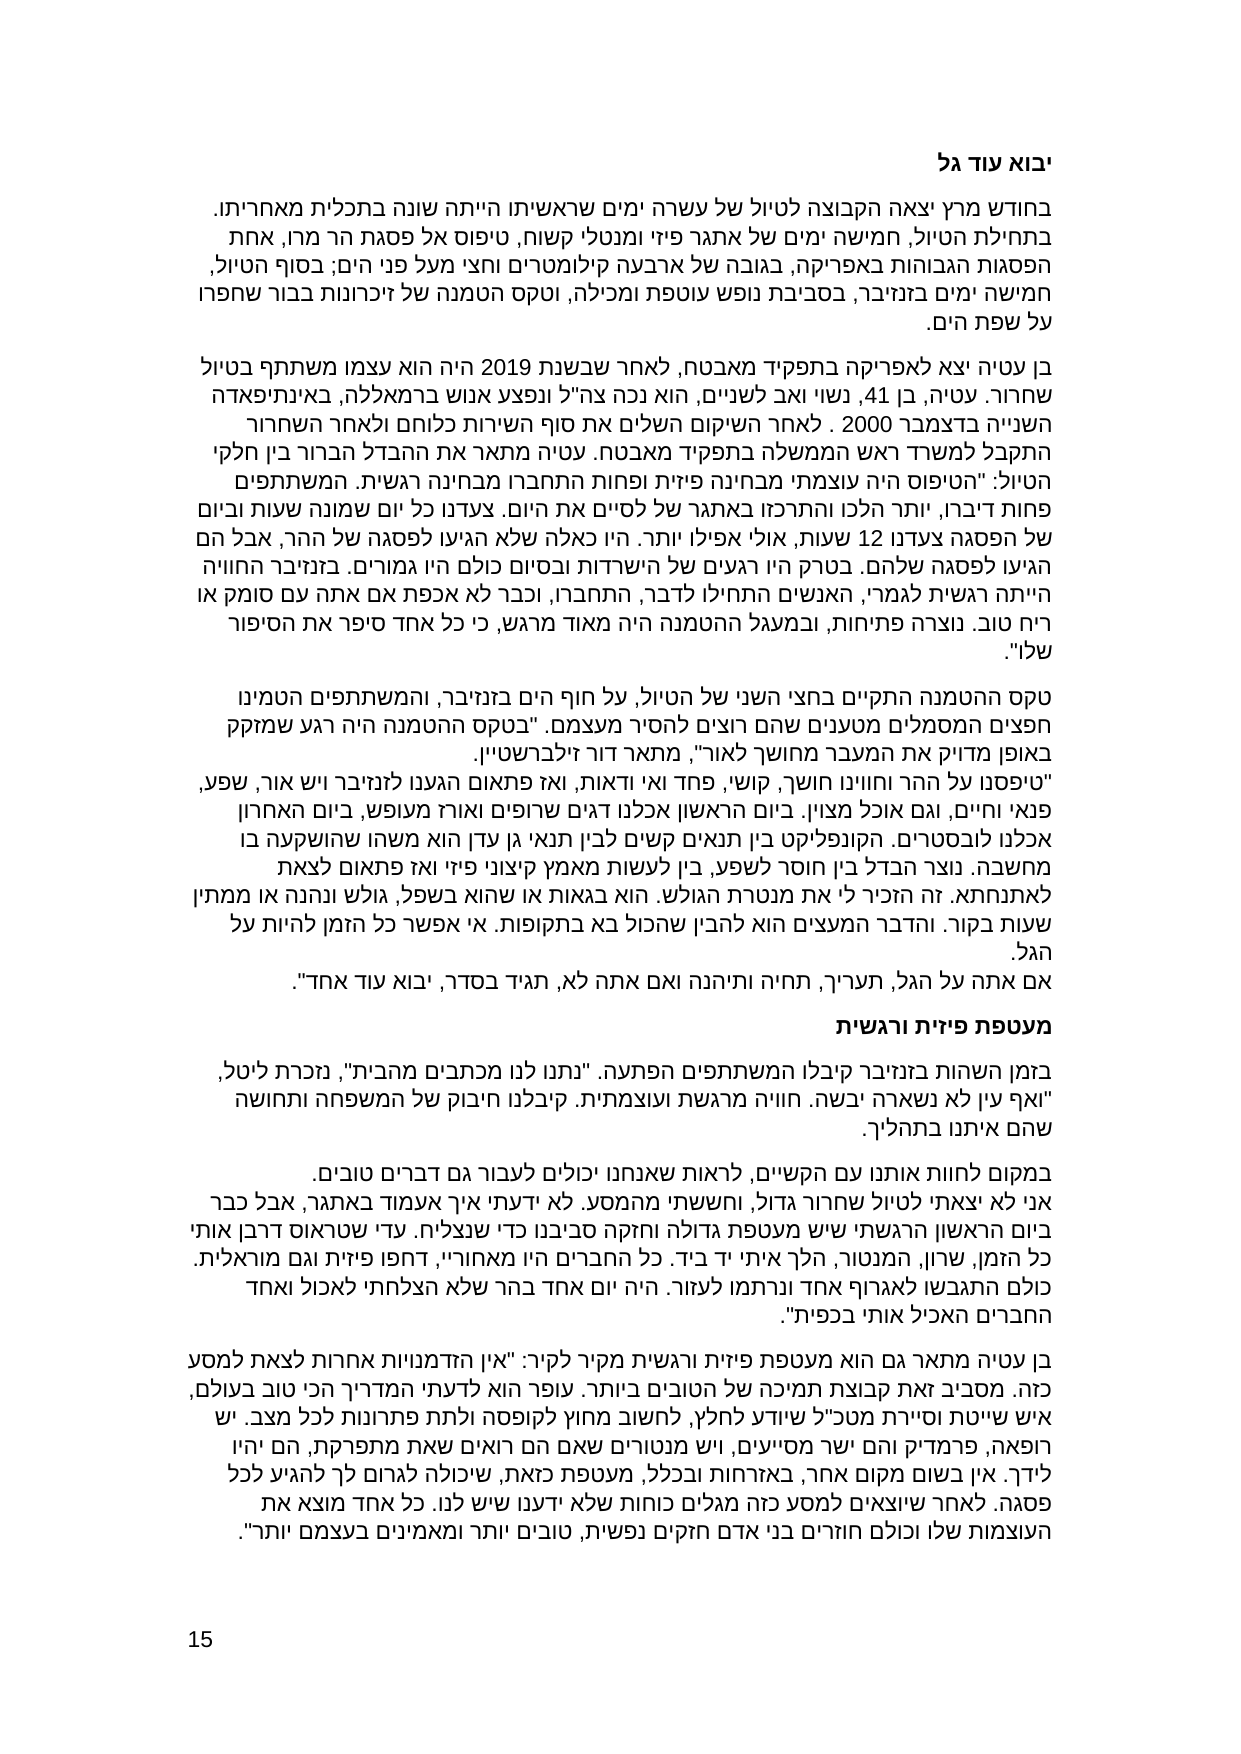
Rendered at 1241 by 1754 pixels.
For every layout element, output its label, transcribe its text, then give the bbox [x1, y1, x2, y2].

text בן עטיה יצא לאפריקה בתפקיד מאבטח, לאחר שבשנת 2019 היה הוא עצמו משתתף בטיול שחרור. עטיה, בן 41, נשוי ואב לשניים, הוא נכה צה"ל ונפצע אנוש ברמאללה, באינתיפאדה השנייה בדצמבר 2000 . לאחר השיקום השלים את סוף השירות כלוחם ולאחר השחרור התקבל למשרד ראש הממשלה בתפקיד מאבטח. עטיה מתאר את ההבדל הברור בין חלקי הטיול: "הטיפוס היה עוצמתי מבחינה פיזית ופחות התחברו מבחינה רגשית. המשתתפים פחות דיברו, יותר הלכו והתרכזו באתגר של לסיים את היום. צעדנו כל יום שמונה שעות וביום של הפסגה צעדנו 12 שעות, אולי אפילו יותר. היו כאלה שלא הגיעו לפסגה של ההר, אבל הם הגיעו לפסגה שלהם. בטרק היו רגעים של הישרדות ובסיום כולם היו גמורים. בזנזיבר החוויה הייתה רגשית לגמרי, האנשים התחילו לדבר, התחברו, וכבר לא אכפת אם אתה עם סומק או ריח טוב. נוצרה פתיחות, ובמעגל ההטמנה היה מאוד מרגש, כי כל אחד סיפר את הסיפור שלו". [187, 354, 1053, 665]
text במקום לחוות אותנו עם הקשיים, לראות שאנחנו יכולים לעבור גם דברים טובים. אני לא יצאתי לטיול שחרור גדול, וחששתי מהמסע. לא ידעתי איך אעמוד באתגר, אבל כבר ביום הראשון הרגשתי שיש מעטפת גדולה וחזקה סביבנו כדי שנצליח. עדי שטראוס דרבן אותי כל הזמן, שרון, המנטור, הלך איתי יד ביד. כל החברים היו מאחוריי, דחפו פיזית וגם מוראלית. כולם התגבשו לאגרוף אחד ונרתמו לעזור. היה יום אחד בהר שלא הצלחתי לאכול ואחד החברים האכיל אותי בכפית". [187, 1160, 1053, 1328]
text יבוא עוד גל [187, 150, 1053, 176]
text בן עטיה מתאר גם הוא מעטפת פיזית ורגשית מקיר לקיר: "אין הזדמנויות אחרות לצאת למסע כזה. מסביב זאת קבוצת תמיכה של הטובים ביותר. עופר הוא לדעתי המדריך הכי טוב בעולם, איש שייטת וסיירת מטכ"ל שיודע לחלץ, לחשוב מחוץ לקופסה ולתת פתרונות לכל מצב. יש רופאה, פרמדיק והם ישר מסייעים, ויש מנטורים שאם הם רואים שאת מתפרקת, הם יהיו לידך. אין בשום מקום אחר, באזרחות ובכלל, מעטפת כזאת, שיכולה לגרום לך להגיע לכל פסגה. לאחר שיוצאים למסע כזה מגלים כוחות שלא ידענו שיש לנו. כל אחד מוצא את העוצמות שלו וכולם חוזרים בני אדם חזקים נפשית, טובים יותר ומאמינים בעצמם יותר". [187, 1347, 1053, 1544]
text מעטפת פיזית ורגשית [187, 1013, 1053, 1039]
text בזמן השהות בזנזיבר קיבלו המשתתפים הפתעה. "נתנו לנו מכתבים מהבית", נזכרת ליטל, "ואף עין לא נשארה יבשה. חוויה מרגשת ועוצמתית. קיבלנו חיבוק של המשפחה ותחושה שהם איתנו בתהליך. [187, 1058, 1053, 1141]
text טקס ההטמנה התקיים בחצי השני של הטיול, על חוף הים בזנזיבר, והמשתתפים הטמינו חפצים המסמלים מטענים שהם רוצים להסיר מעצמם. "בטקס ההטמנה היה רגע שמזקק באופן מדויק את המעבר מחושך לאור", מתאר דור זילברשטיין. "טיפסנו על ההר וחווינו חושך, קושי, פחד ואי ודאות, ואז פתאום הגענו לזנזיבר ויש אור, שפע, פנאי וחיים, וגם אוכל מצוין. ביום הראשון אכלנו דגים שרופים ואורז מעופש, ביום האחרון אכלנו לובסטרים. הקונפליקט בין תנאים קשים לבין תנאי גן עדן הוא משהו שהושקעה בו מחשבה. נוצר הבדל בין חוסר לשפע, בין לעשות מאמץ קיצוני פיזי ואז פתאום לצאת לאתנחתא. זה הזכיר לי את מנטרת הגולש. הוא בגאות או שהוא בשפל, גולש ונהנה או ממתין שעות בקור. והדבר המעצים הוא להבין שהכול בא בתקופות. אי אפשר כל הזמן להיות על הגל. אם אתה על הגל, תעריך, תחיה ותיהנה ואם אתה לא, תגיד בסדר, יבוא עוד אחד". [187, 683, 1053, 994]
text בחודש מרץ יצאה הקבוצה לטיול של עשרה ימים שראשיתו הייתה שונה בתכלית מאחריתו. בתחילת הטיול, חמישה ימים של אתגר פיזי ומנטלי קשוח, טיפוס אל פסגת הר מרו, אחת הפסגות הגבוהות באפריקה, בגובה של ארבעה קילומטרים וחצי מעל פני הים; בסוף הטיול, חמישה ימים בזנזיבר, בסביבת נופש עוטפת ומכילה, וטקס הטמנה של זיכרונות בבור שחפרו על שפת הים. [187, 195, 1053, 335]
